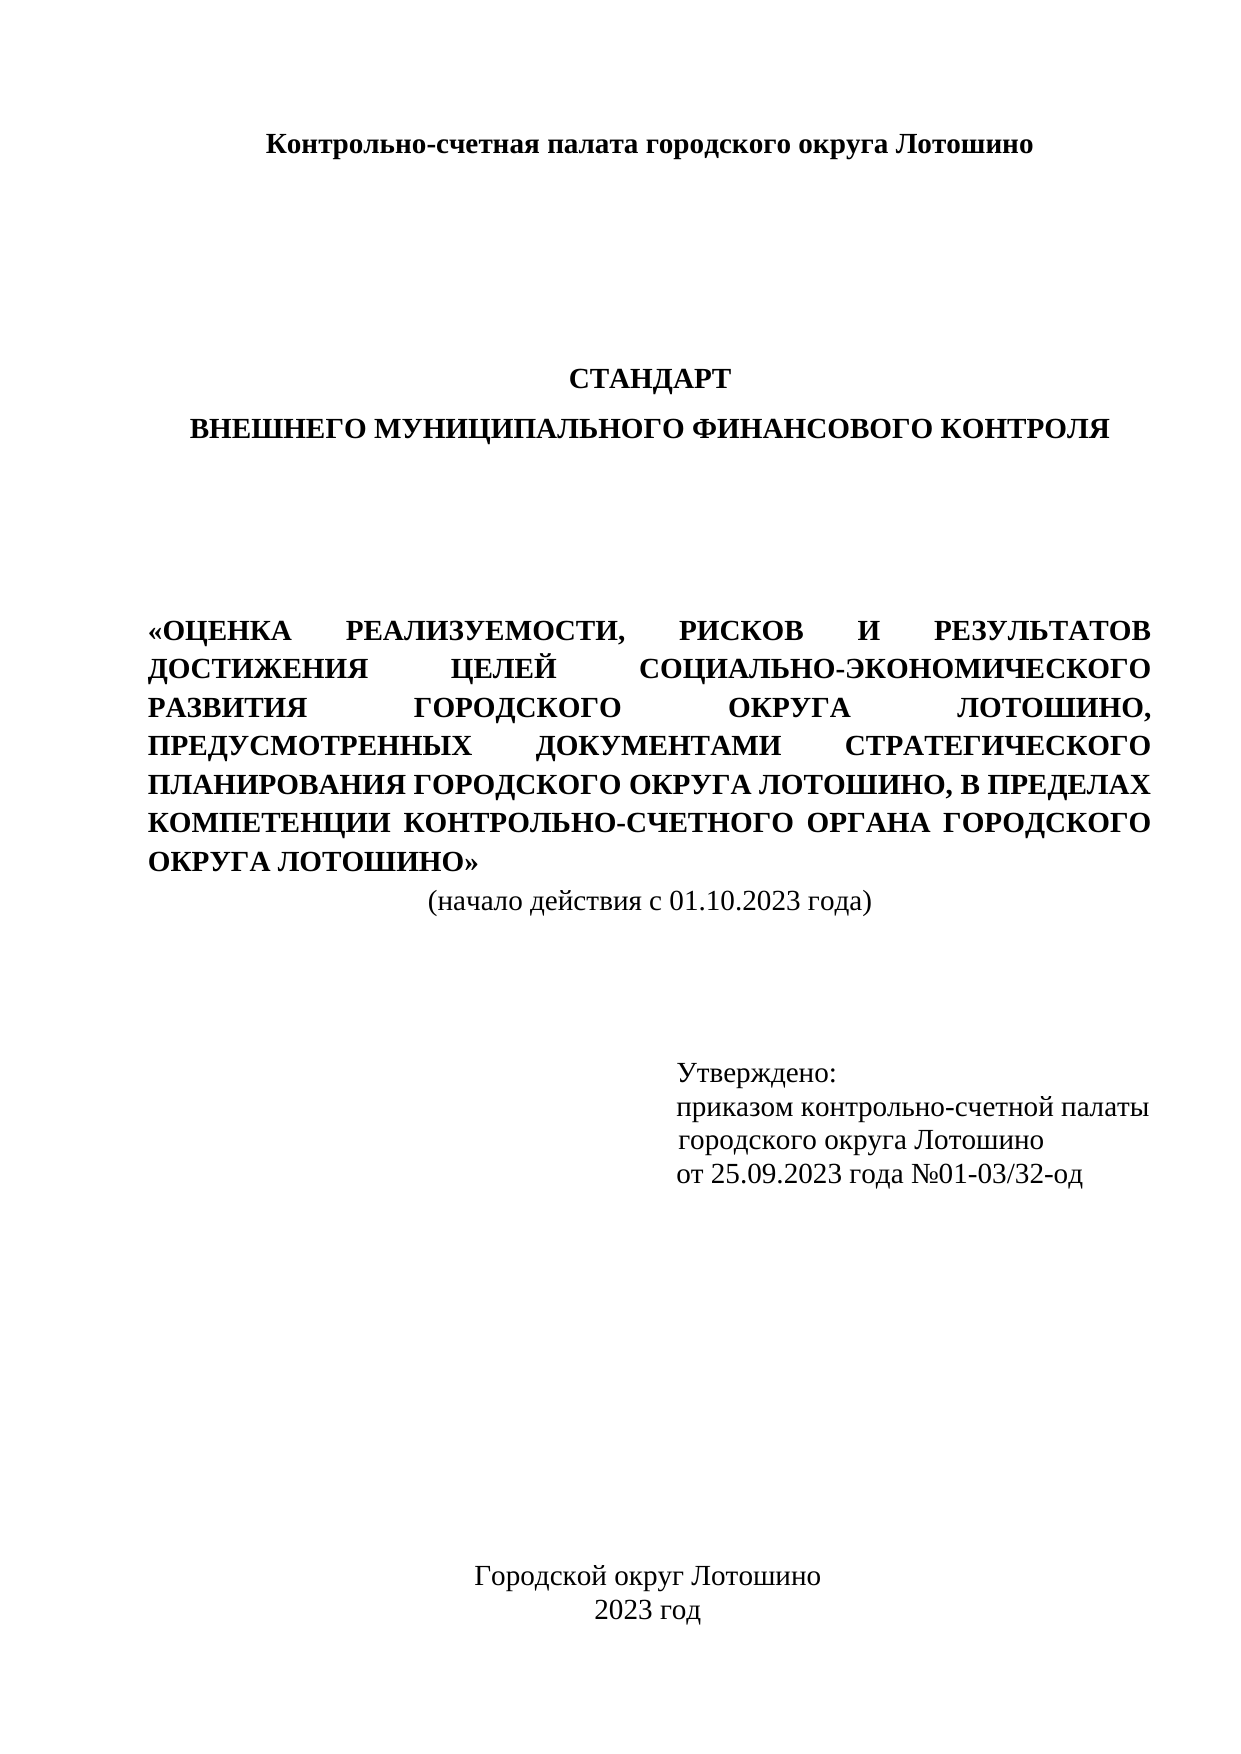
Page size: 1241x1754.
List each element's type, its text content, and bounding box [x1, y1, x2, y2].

text приказом контрольно-счетной палаты [136, 1089, 1152, 1122]
text «ОЦЕНКА РЕАЛИЗУЕМОСТИ, РИСКОВ И РЕЗУЛЬТАТОВ ДОСТИЖЕНИЯ ЦЕЛЕЙ СОЦИАЛЬНО-ЭКОНОМИЧЕСКОГО РАЗВИТИЯ ГОРОДСКОГО ОКРУГА ЛОТОШИНО, ПРЕДУСМОТРЕННЫХ ДОКУМЕНТАМИ СТРАТЕГИЧЕСКОГО ПЛАНИРОВАНИЯ ГОРОДСКОГО ОКРУГА ЛОТОШИНО, В ПРЕДЕЛАХ КОМПЕТЕНЦИИ КОНТРОЛЬНО-СЧЕТНОГО ОРГАНА ГОРОДСКОГО ОКРУГА ЛОТОШИНО» [148, 613, 1152, 878]
text Утверждено: [136, 1055, 1152, 1089]
text Контрольно-счетная палата городского округа Лотошино [148, 127, 1152, 160]
text (начало действия с 01.10.2023 года) [148, 883, 1152, 916]
text городского округа Лотошино [148, 1122, 1152, 1156]
text Городской округ Лотошино [148, 1558, 1148, 1592]
text СТАНДАРТ [148, 361, 1152, 395]
text 2023 год [148, 1592, 1148, 1626]
text ВНЕШНЕГО МУНИЦИПАЛЬНОГО ФИНАНСОВОГО КОНТРОЛЯ [148, 412, 1152, 445]
text от 25.09.2023 года №01-03/32-од [148, 1156, 1152, 1189]
